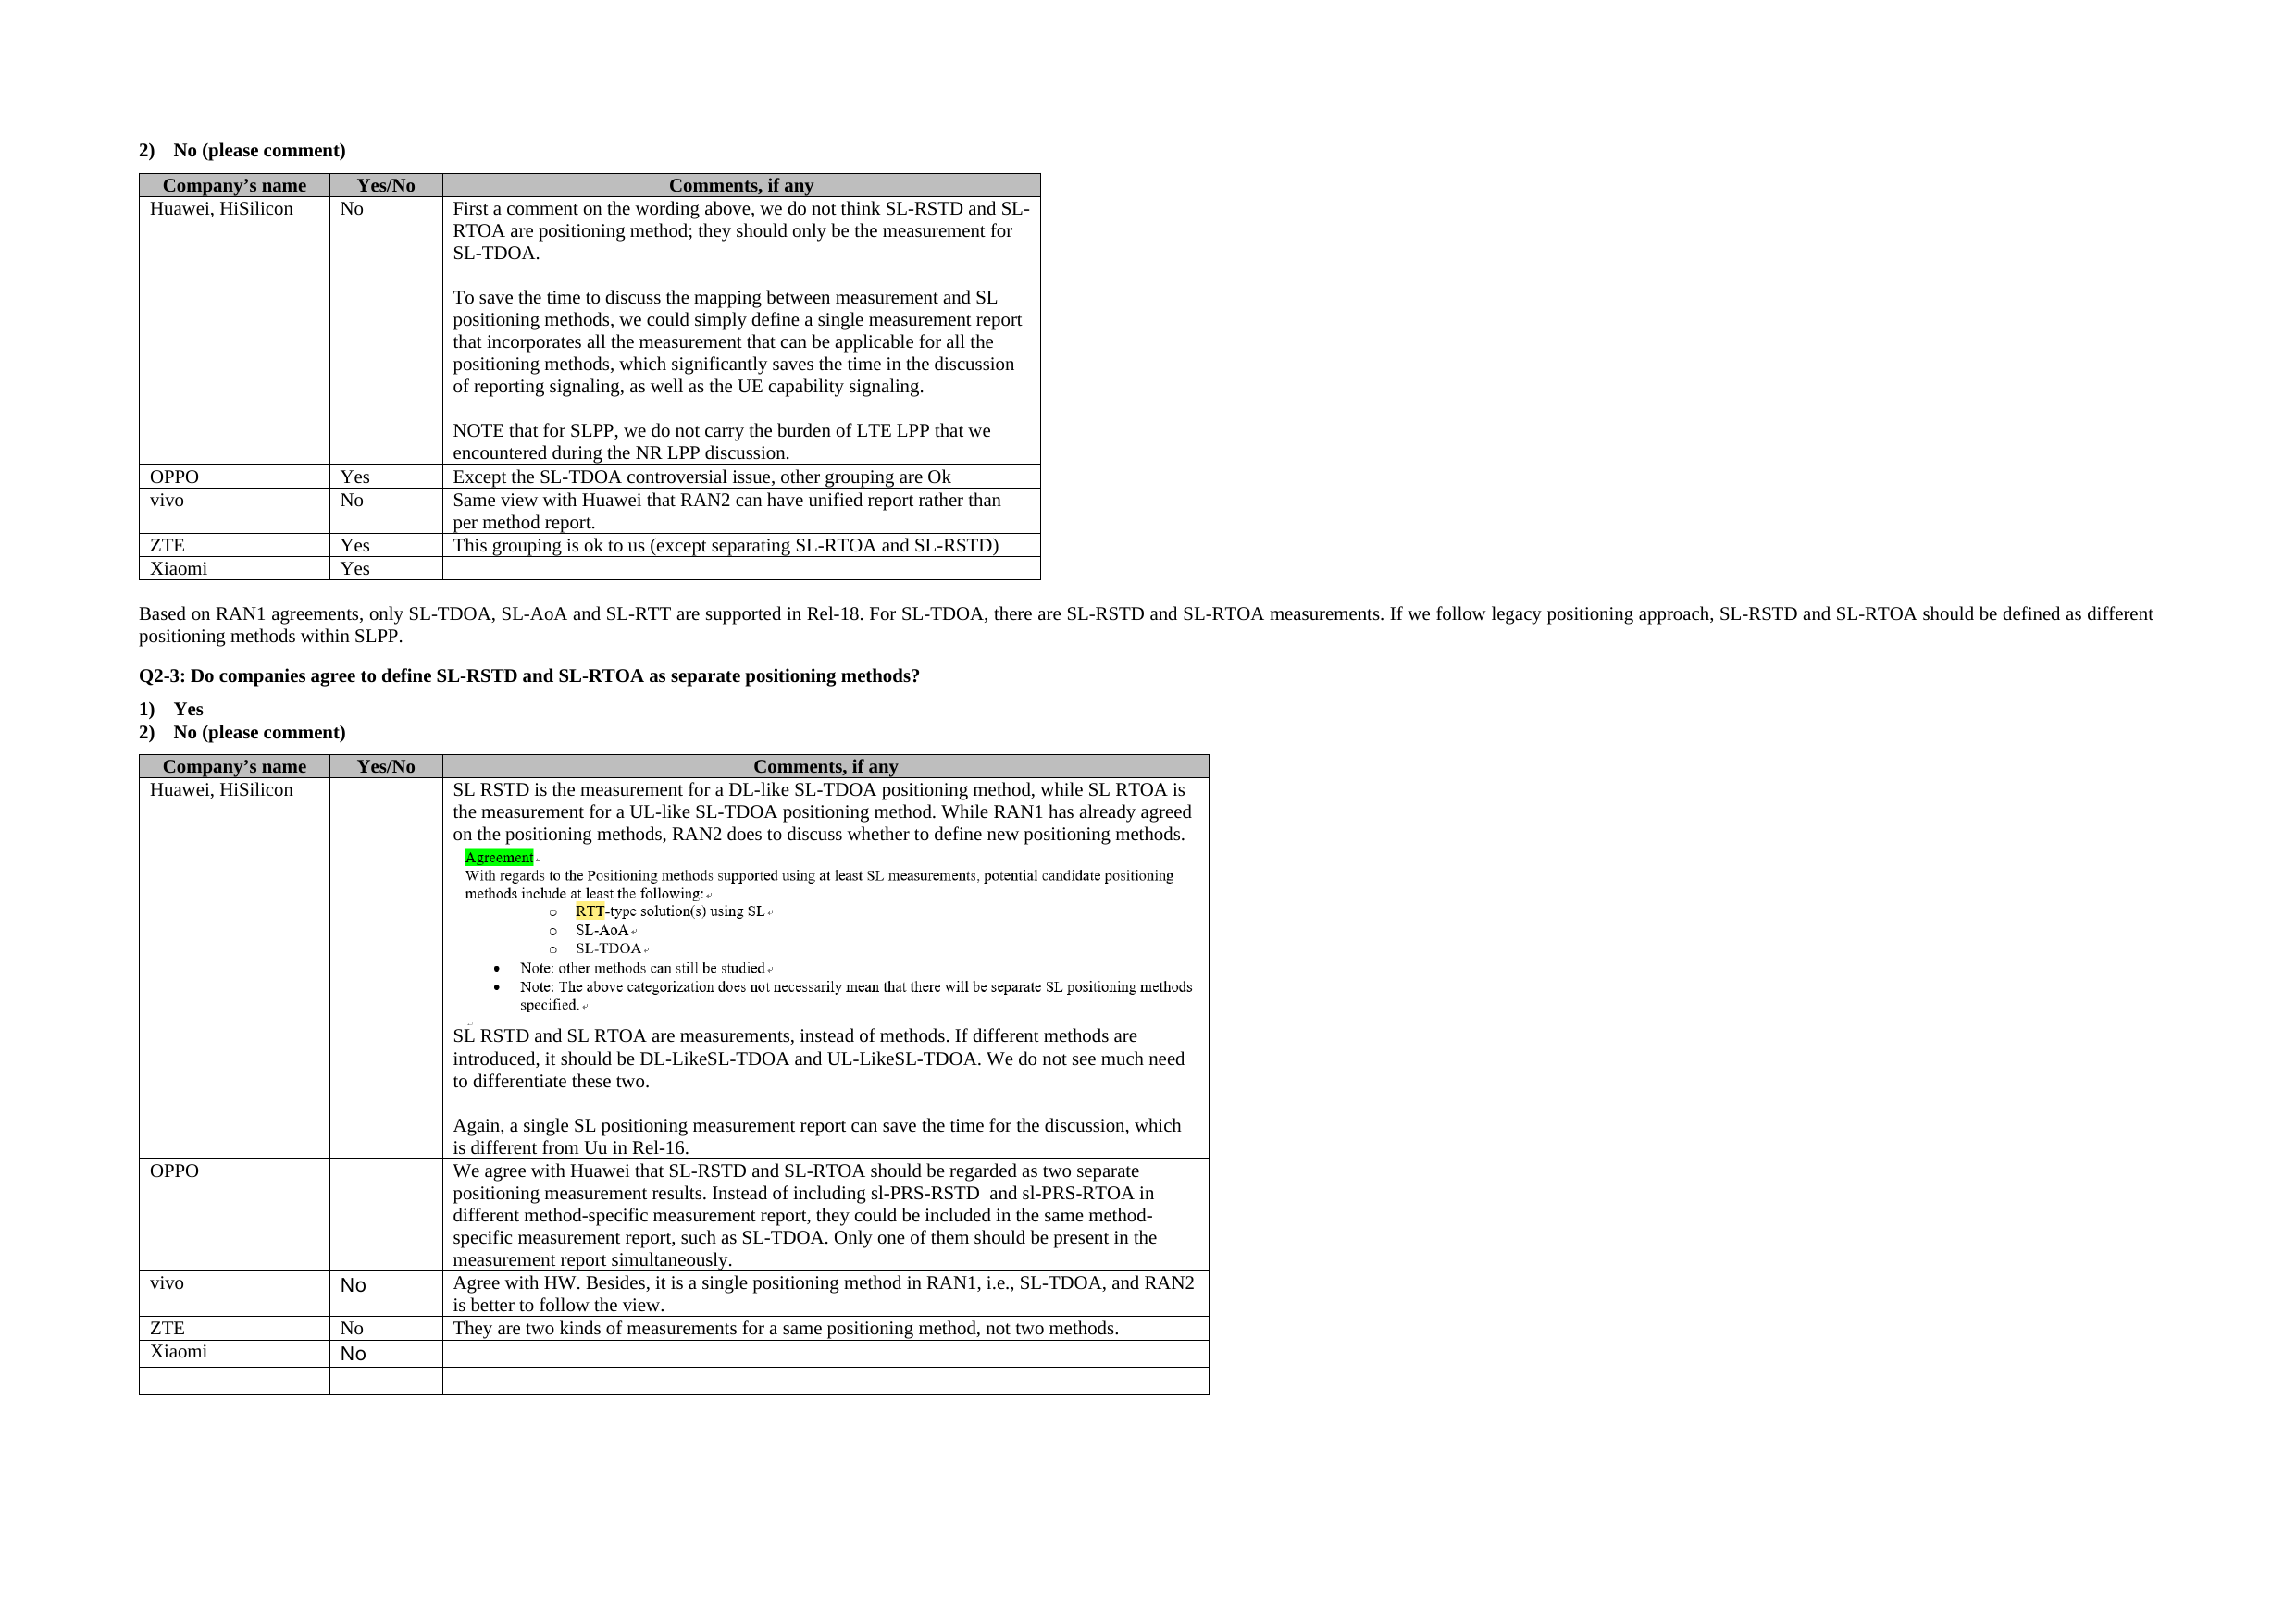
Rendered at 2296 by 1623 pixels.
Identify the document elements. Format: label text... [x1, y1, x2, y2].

table_cell Yes [330, 534, 442, 556]
table_header Comments, if any [443, 174, 1040, 196]
table_header Company’s name [140, 755, 329, 777]
list Based on RAN1 agreements, only SL-TDOA, SL-AoA and SL-RTT are supported in Rel-18. For SL-TDOA, there are SL-RSTD and SL-RTOA measurements. If we follow legacy positioning approach, SL-RSTD and SL-RTOA should be defined as different positioning methods within SLPP. [139, 602, 2156, 647]
table_cell SL RSTD is the measurement for a DL-like SL-TDOA positioning method, while SL RTOA is the measurement for a UL-like SL-TDOA positioning method. While RAN1 has already agreed on the positioning methods, RAN2 does to discuss whether to define new positioning methods. SL RSTD and SL RTOA are measurements, instead of methods. If different methods are introduced, it should be DL-LikeSL-TDOA and UL-LikeSL-TDOA. We do not see much need to differentiate these two. Again, a single SL positioning measurement report can save the time for the discussion, which is different from Uu in Rel-16. [443, 778, 1209, 1158]
table_cell [330, 1368, 442, 1394]
list No (please comment) [139, 720, 2156, 743]
table_cell ZTE [140, 1317, 329, 1339]
table_cell Huawei, HiSilicon [140, 778, 329, 1158]
table_cell [330, 778, 442, 1158]
table_cell ZTE [140, 534, 329, 556]
table_cell Agree with HW. Besides, it is a single positioning method in RAN1, i.e., SL-TDOA, and RAN2 is better to follow the view. [443, 1271, 1209, 1316]
table_cell [443, 1341, 1209, 1367]
picture [453, 845, 1199, 1025]
list Yes [139, 698, 2156, 720]
table_cell [443, 1368, 1209, 1394]
table_cell First a comment on the wording above, we do not think SL-RSTD and SL-RTOA are positioning method; they should only be the measurement for SL-TDOA. To save the time to discuss the mapping between measurement and SL positioning methods, we could simply define a single measurement report that incorporates all the measurement that can be applicable for all the positioning methods, which significantly saves the time in the discussion of reporting signaling, as well as the UE capability signaling. NOTE that for SLPP, we do not carry the burden of LTE LPP that we encountered during the NR LPP discussion. [443, 197, 1040, 464]
table_header Comments, if any [443, 755, 1209, 777]
table_cell Except the SL-TDOA controversial issue, other grouping are Ok [443, 465, 1040, 488]
table_cell No [330, 489, 442, 533]
table_header Yes/No [330, 755, 442, 777]
table_cell vivo [140, 1271, 329, 1316]
table_cell [140, 1368, 329, 1394]
list No (please comment) [139, 139, 2156, 161]
table_header Yes/No [330, 174, 442, 196]
table_cell No [330, 1317, 442, 1339]
table_cell [443, 557, 1040, 579]
table_cell No [330, 1271, 442, 1316]
table_cell [330, 1159, 442, 1270]
table_cell They are two kinds of measurements for a same positioning method, not two methods. [443, 1317, 1209, 1339]
table_cell OPPO [140, 1159, 329, 1270]
table_cell Yes [330, 465, 442, 488]
table_cell This grouping is ok to us (except separating SL-RTOA and SL-RSTD) [443, 534, 1040, 556]
table_cell We agree with Huawei that SL-RSTD and SL-RTOA should be regarded as two separate positioning measurement results. Instead of including sl-PRS-RSTD and sl-PRS-RTOA in different method-specific measurement report, they could be included in the same method-specific measurement report, such as SL-TDOA. Only one of them should be present in the measurement report simultaneously. [443, 1159, 1209, 1270]
table_cell No [330, 1341, 442, 1367]
table_cell No [330, 197, 442, 464]
table_cell Same view with Huawei that RAN2 can have unified report rather than per method report. [443, 489, 1040, 533]
table_header Company’s name [140, 174, 329, 196]
table_cell Yes [330, 557, 442, 579]
table_cell OPPO [140, 465, 329, 488]
table_cell Xiaomi [140, 1341, 329, 1367]
text Q2-3: Do companies agree to define SL-RSTD and SL-RTOA as separate positioning methods? [139, 664, 2156, 687]
table_cell Xiaomi [140, 557, 329, 579]
table_cell Huawei, HiSilicon [140, 197, 329, 464]
table_cell vivo [140, 489, 329, 533]
